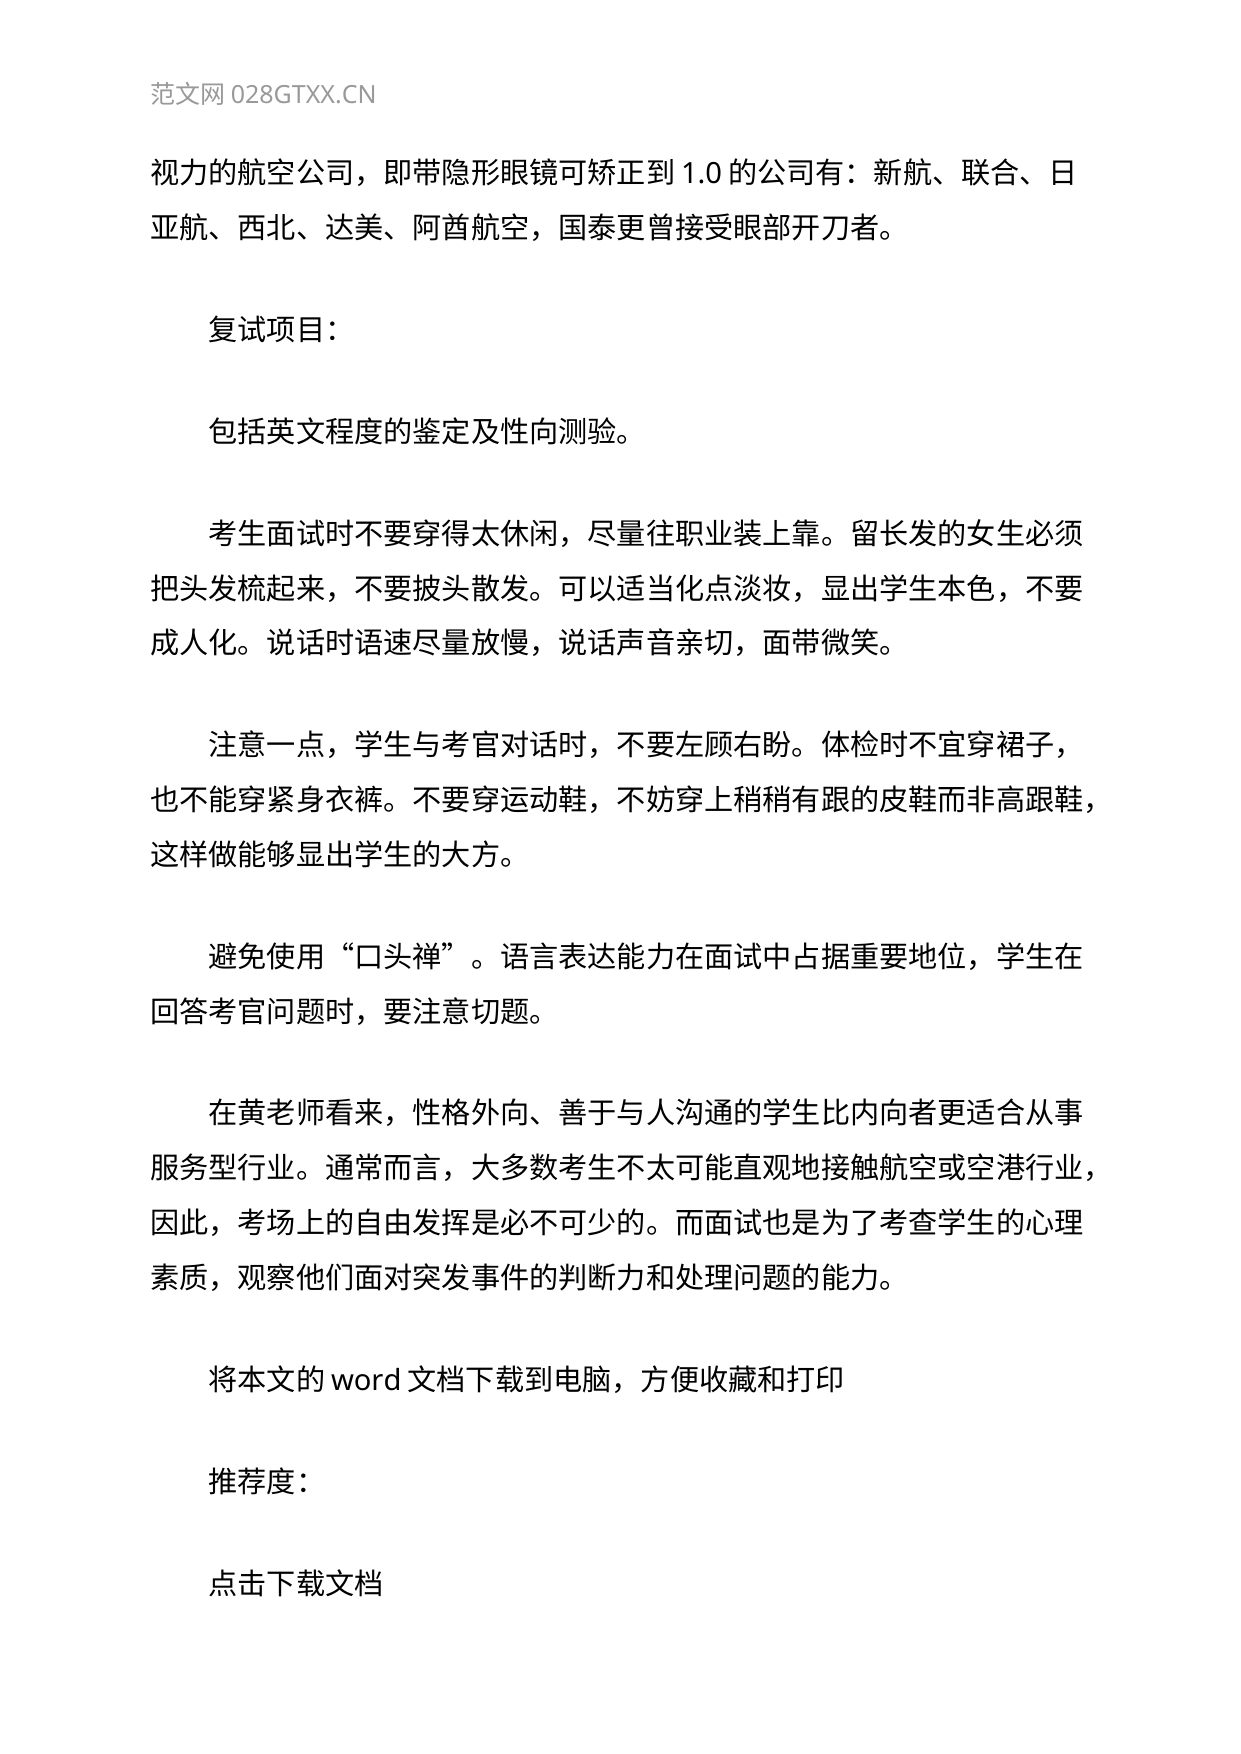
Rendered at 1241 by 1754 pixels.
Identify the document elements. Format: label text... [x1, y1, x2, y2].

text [150, 150, 1090, 247]
text 复试项目： [150, 307, 1090, 349]
text 避免使用“口头禅”。语言表达能力在面试中占据重要地位，学生在回答考官问题时，要注意切题。 [150, 933, 1090, 1031]
text 考生面试时不要穿得太休闲，尽量往职业装上靠。留长发的女生必须把头发梳起来，不要披头散发。可以适当化点淡妆，显出学生本色，不要成人化。说话时语速尽量放慢，说话声音亲切，面带微笑。 [150, 510, 1090, 662]
text 将本文的word文档下载到电脑，方便收藏和打印 [150, 1357, 1090, 1399]
text 点击下载文档 [150, 1560, 1090, 1603]
text 在黄老师看来，性格外向、善于与人沟通的学生比内向者更适合从事服务型行业。通常而言，大多数考生不太可能直观地接触航空或空港行业，因此，考场上的自由发挥是必不可少的。而面试也是为了考查学生的心理素质，观察他们面对突发事件的判断力和处理问题的能力。 [150, 1090, 1090, 1297]
text 包括英文程度的鉴定及性向测验。 [150, 408, 1090, 451]
text 注意一点，学生与考官对话时，不要左顾右盼。体检时不宜穿裙子，也不能穿紧身衣裤。不要穿运动鞋，不妨穿上稍稍有跟的皮鞋而非高跟鞋，这样做能够显出学生的大方。 [150, 722, 1090, 874]
text 推荐度： [150, 1458, 1090, 1501]
